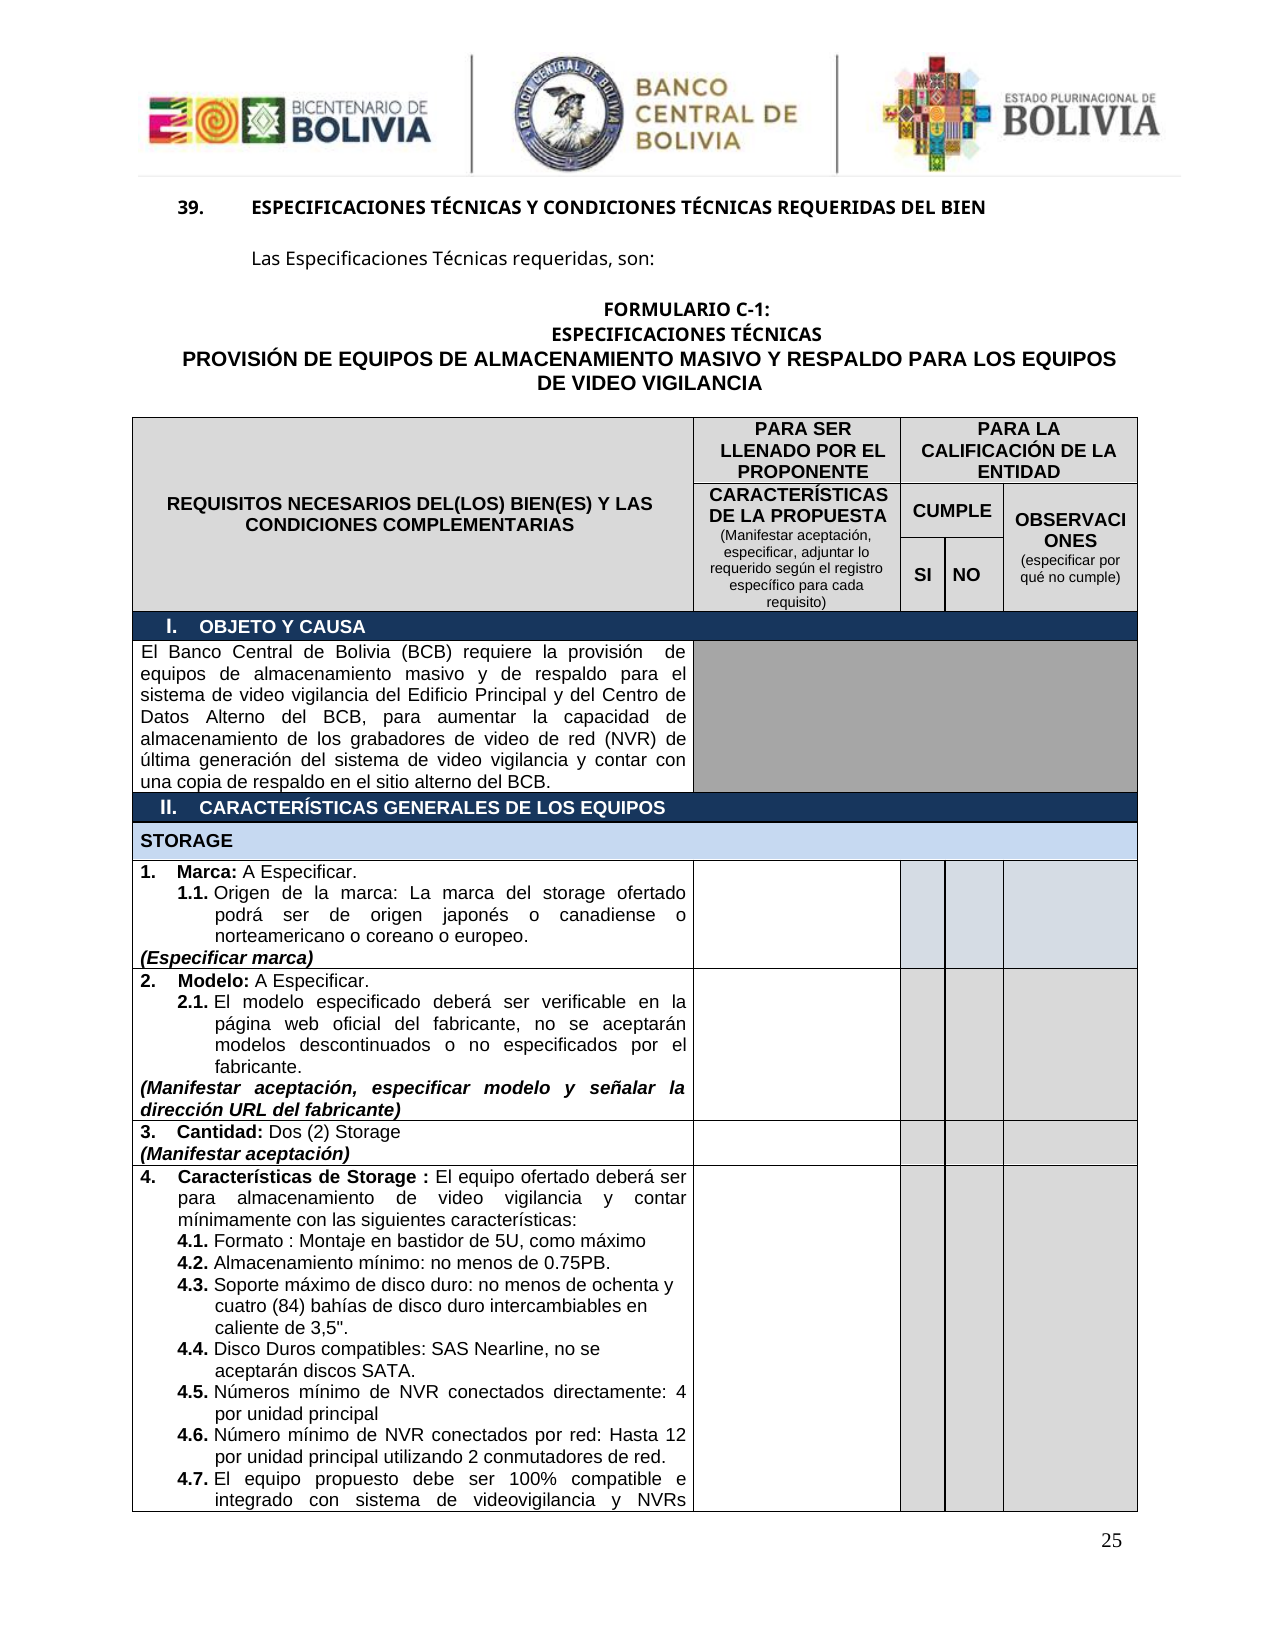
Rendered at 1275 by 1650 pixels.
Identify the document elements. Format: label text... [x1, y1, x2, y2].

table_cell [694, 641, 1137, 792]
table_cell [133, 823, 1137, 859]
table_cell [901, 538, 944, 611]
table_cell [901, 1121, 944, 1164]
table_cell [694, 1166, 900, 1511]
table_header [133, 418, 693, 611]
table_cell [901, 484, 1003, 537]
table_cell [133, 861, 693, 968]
picture [138, 52, 1182, 177]
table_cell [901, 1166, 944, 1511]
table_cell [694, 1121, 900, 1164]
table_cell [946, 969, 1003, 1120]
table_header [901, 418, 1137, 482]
list ESPECIFICACIONES TÉCNICAS Y CONDICIONES TÉCNICAS REQUERIDAS DEL BIEN [177, 194, 1122, 220]
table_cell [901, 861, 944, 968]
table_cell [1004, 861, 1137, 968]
text ESPECIFICACIONES TÉCNICAS [177, 322, 1122, 347]
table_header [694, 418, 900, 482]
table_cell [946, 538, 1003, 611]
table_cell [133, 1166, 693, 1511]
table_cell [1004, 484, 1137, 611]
text Las Especificaciones Técnicas requeridas, son: [177, 245, 1122, 271]
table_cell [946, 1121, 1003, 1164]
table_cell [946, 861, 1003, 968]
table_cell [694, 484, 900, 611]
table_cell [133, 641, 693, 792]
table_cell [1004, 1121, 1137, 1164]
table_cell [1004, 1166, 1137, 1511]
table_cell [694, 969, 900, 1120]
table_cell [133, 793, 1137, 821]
text PROVISIÓN DE EQUIPOS DE ALMACENAMIENTO MASIVO Y RESPALDO PARA LOS EQUIPOS DE VIDEO VIGILANCIA [177, 347, 1122, 395]
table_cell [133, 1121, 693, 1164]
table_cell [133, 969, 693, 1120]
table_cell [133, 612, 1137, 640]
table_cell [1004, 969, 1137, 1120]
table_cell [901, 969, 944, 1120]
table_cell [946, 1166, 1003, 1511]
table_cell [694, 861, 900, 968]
text FORMULARIO C-1: [177, 296, 1122, 322]
